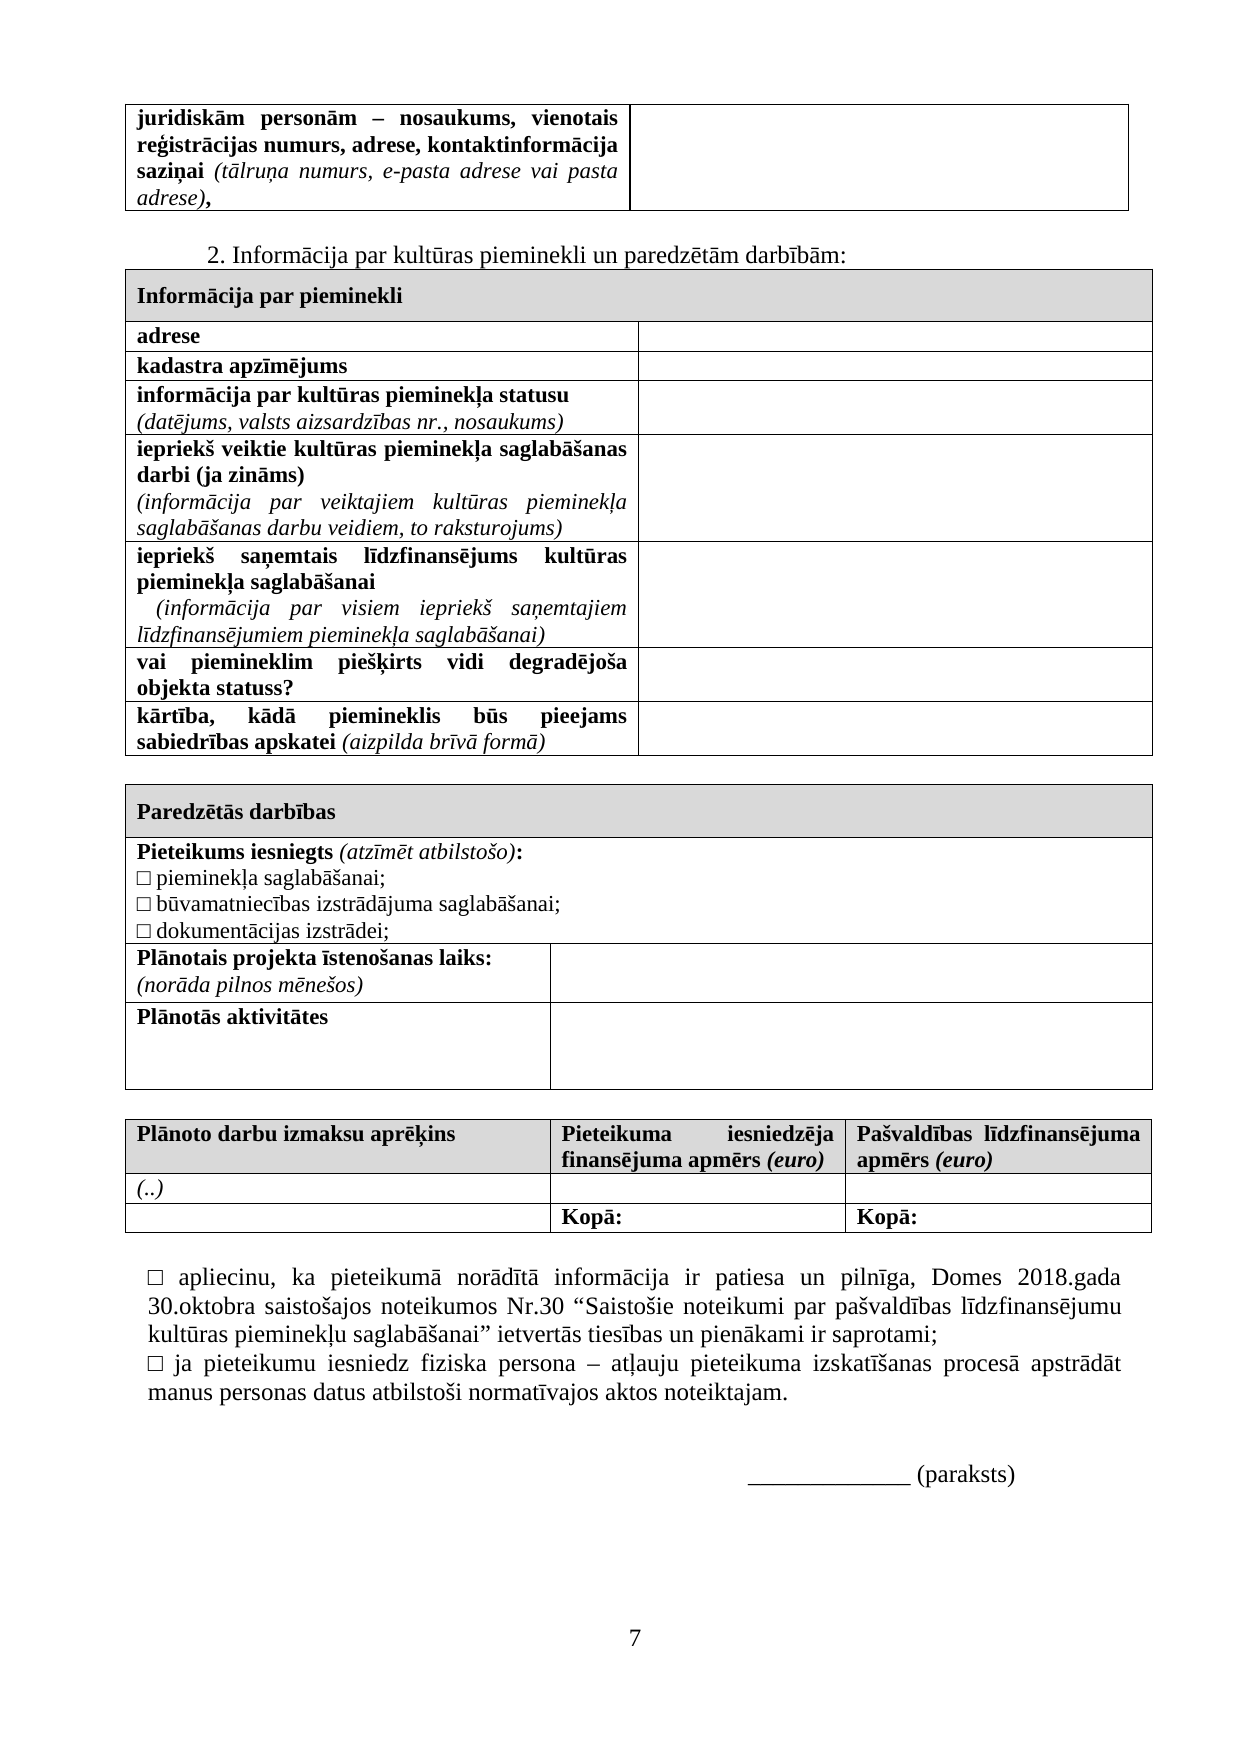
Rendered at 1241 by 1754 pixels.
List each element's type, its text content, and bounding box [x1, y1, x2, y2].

text 2. Informācija par kultūras pieminekli un paredzētām darbībām: [148, 240, 1122, 268]
table_cell vai piemineklim piešķirts vidi degradējoša objekta statuss? [126, 648, 638, 701]
table_cell [639, 648, 1152, 701]
table_cell Plānotās aktivitātes [126, 1003, 550, 1089]
table_cell adrese [126, 322, 638, 351]
table_cell Kopā: [846, 1204, 1151, 1232]
text □ ja pieteikumu iesniedz fiziska persona – atļauju pieteikuma izskatīšanas procesā apstrādāt manus personas datus atbilstoši normatīvajos aktos noteiktajam. [148, 1348, 1122, 1406]
table_header Pieteikuma iesniedzēja finansējuma apmērs (euro) [551, 1120, 845, 1173]
table_cell [846, 1174, 1151, 1202]
table_cell (..) [126, 1174, 550, 1202]
table_cell [551, 944, 1152, 1002]
table_header Informācija par pieminekli [126, 270, 1152, 321]
table_header Paredzētās darbības [126, 785, 1152, 837]
table_cell [551, 1174, 845, 1202]
table_cell [639, 542, 1152, 647]
table_cell [631, 105, 1128, 210]
table_cell informācija par kultūras pieminekļa statusu (datējums, valsts aizsardzības nr., nosaukums) [126, 381, 638, 434]
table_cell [126, 105, 629, 210]
table_cell kadastra apzīmējums [126, 352, 638, 380]
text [673, 1459, 1122, 1488]
table_cell [126, 1204, 550, 1232]
table_header Plānoto darbu izmaksu aprēķins [126, 1120, 550, 1173]
table_cell iepriekš saņemtais līdzfinansējums kultūras pieminekļa saglabāšanai (informācija par visiem iepriekš saņemtajiem līdzfinansējumiem pieminekļa saglabāšanai) [126, 542, 638, 647]
table_header Pašvaldības līdzfinansējuma apmērs (euro) [846, 1120, 1151, 1173]
table_cell [639, 435, 1152, 541]
table_cell [639, 702, 1152, 754]
table_cell Kopā: [551, 1204, 845, 1232]
text □ apliecinu, ka pieteikumā norādītā informācija ir patiesa un pilnīga, Domes 2018.gada 30.oktobra saistošajos noteikumos Nr.30 “Saistošie noteikumi par pašvaldības līdzfinansējumu kultūras pieminekļu saglabāšanai” ietvertās tiesības un pienākami ir saprotami; [148, 1262, 1122, 1348]
table_cell Pieteikums iesniegts (atzīmēt atbilstošo): □ pieminekļa saglabāšanai; □ būvamatniecības izstrādājuma saglabāšanai; □ dokumentācijas izstrādei; [126, 838, 1152, 943]
table_cell Plānotais projekta īstenošanas laiks: (norāda pilnos mēnešos) [126, 944, 550, 1002]
table_cell [639, 381, 1152, 434]
table_cell kārtība, kādā piemineklis būs pieejams sabiedrības apskatei (aizpilda brīvā formā) [126, 702, 638, 754]
table_cell [639, 322, 1152, 351]
table_cell [551, 1003, 1152, 1089]
table_cell [639, 352, 1152, 380]
table_cell iepriekš veiktie kultūras pieminekļa saglabāšanas darbi (ja zināms) (informācija par veiktajiem kultūras pieminekļa saglabāšanas darbu veidiem, to raksturojums) [126, 435, 638, 541]
